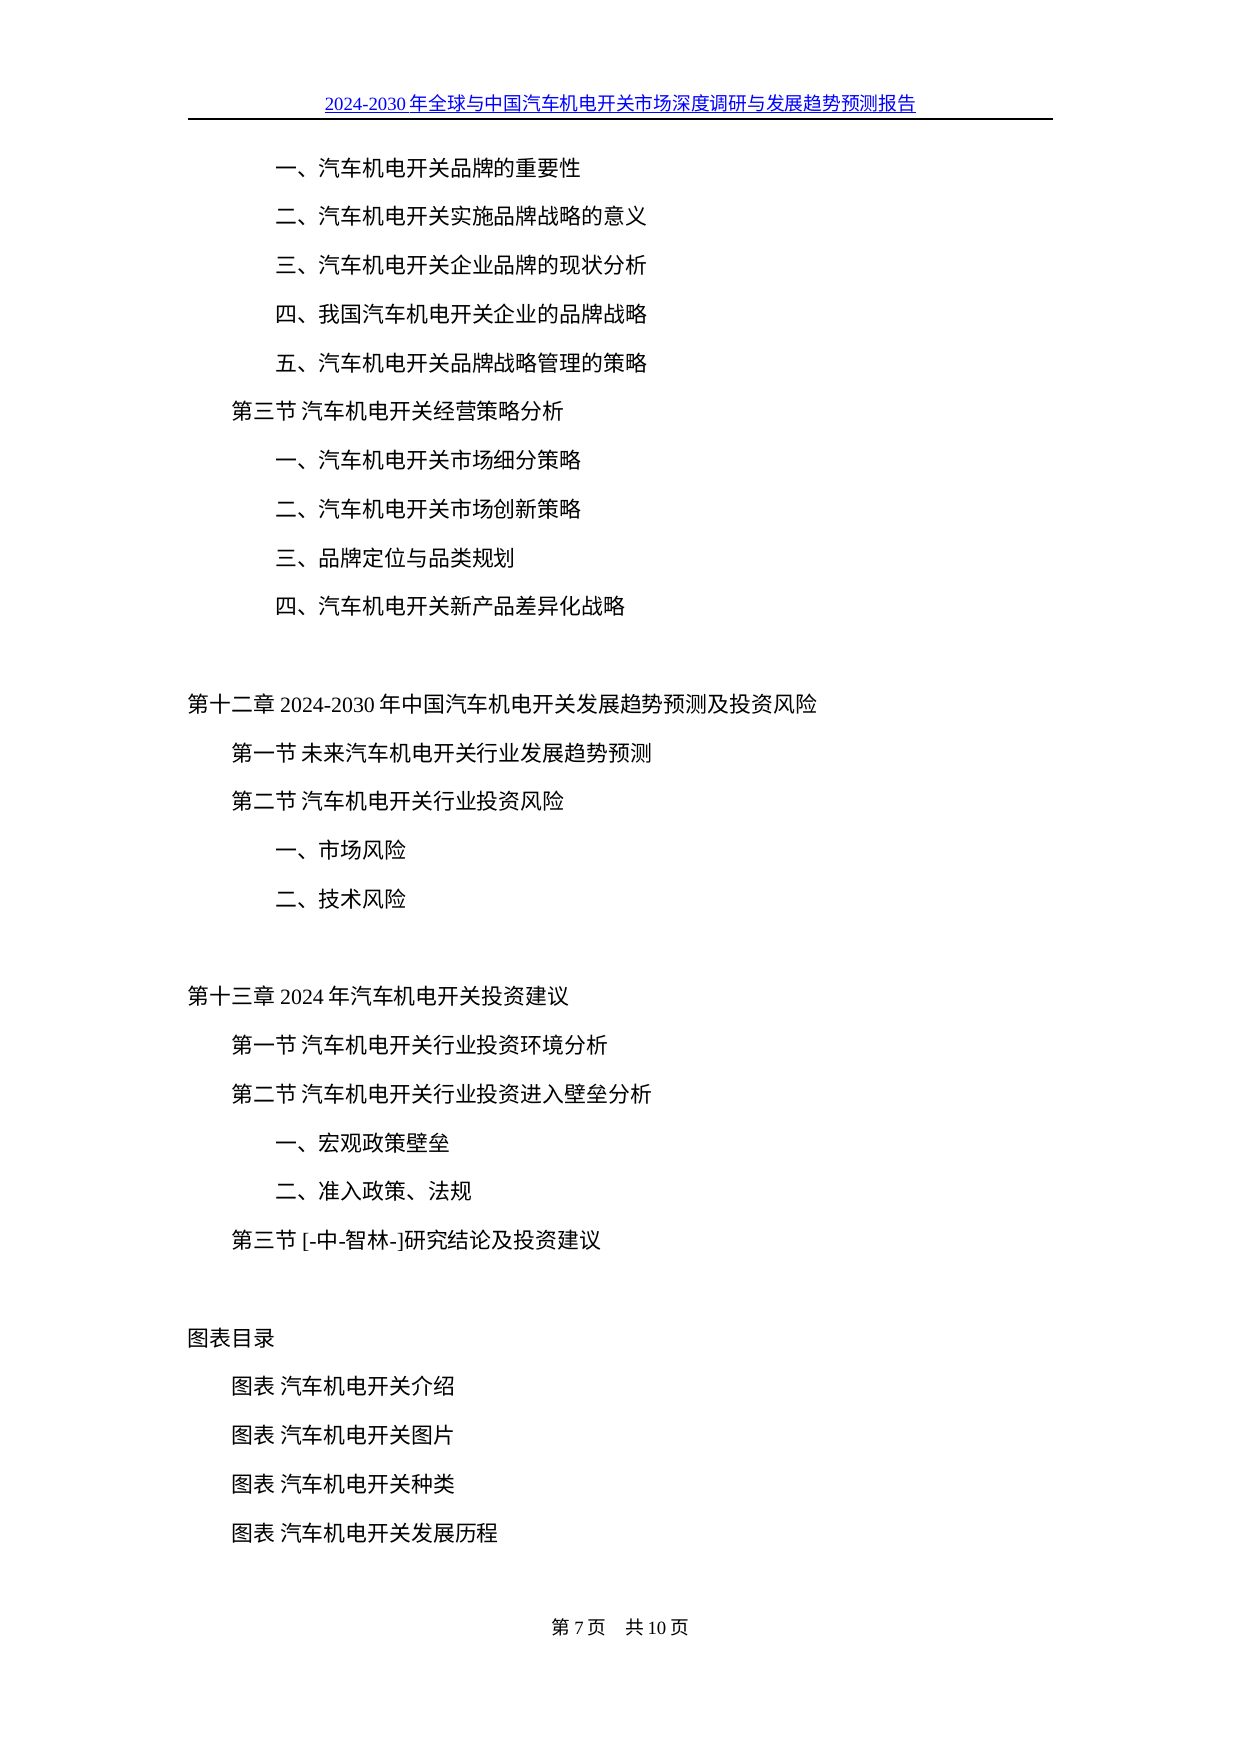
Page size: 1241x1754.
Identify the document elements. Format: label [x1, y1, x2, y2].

text [187, 150, 1053, 1548]
